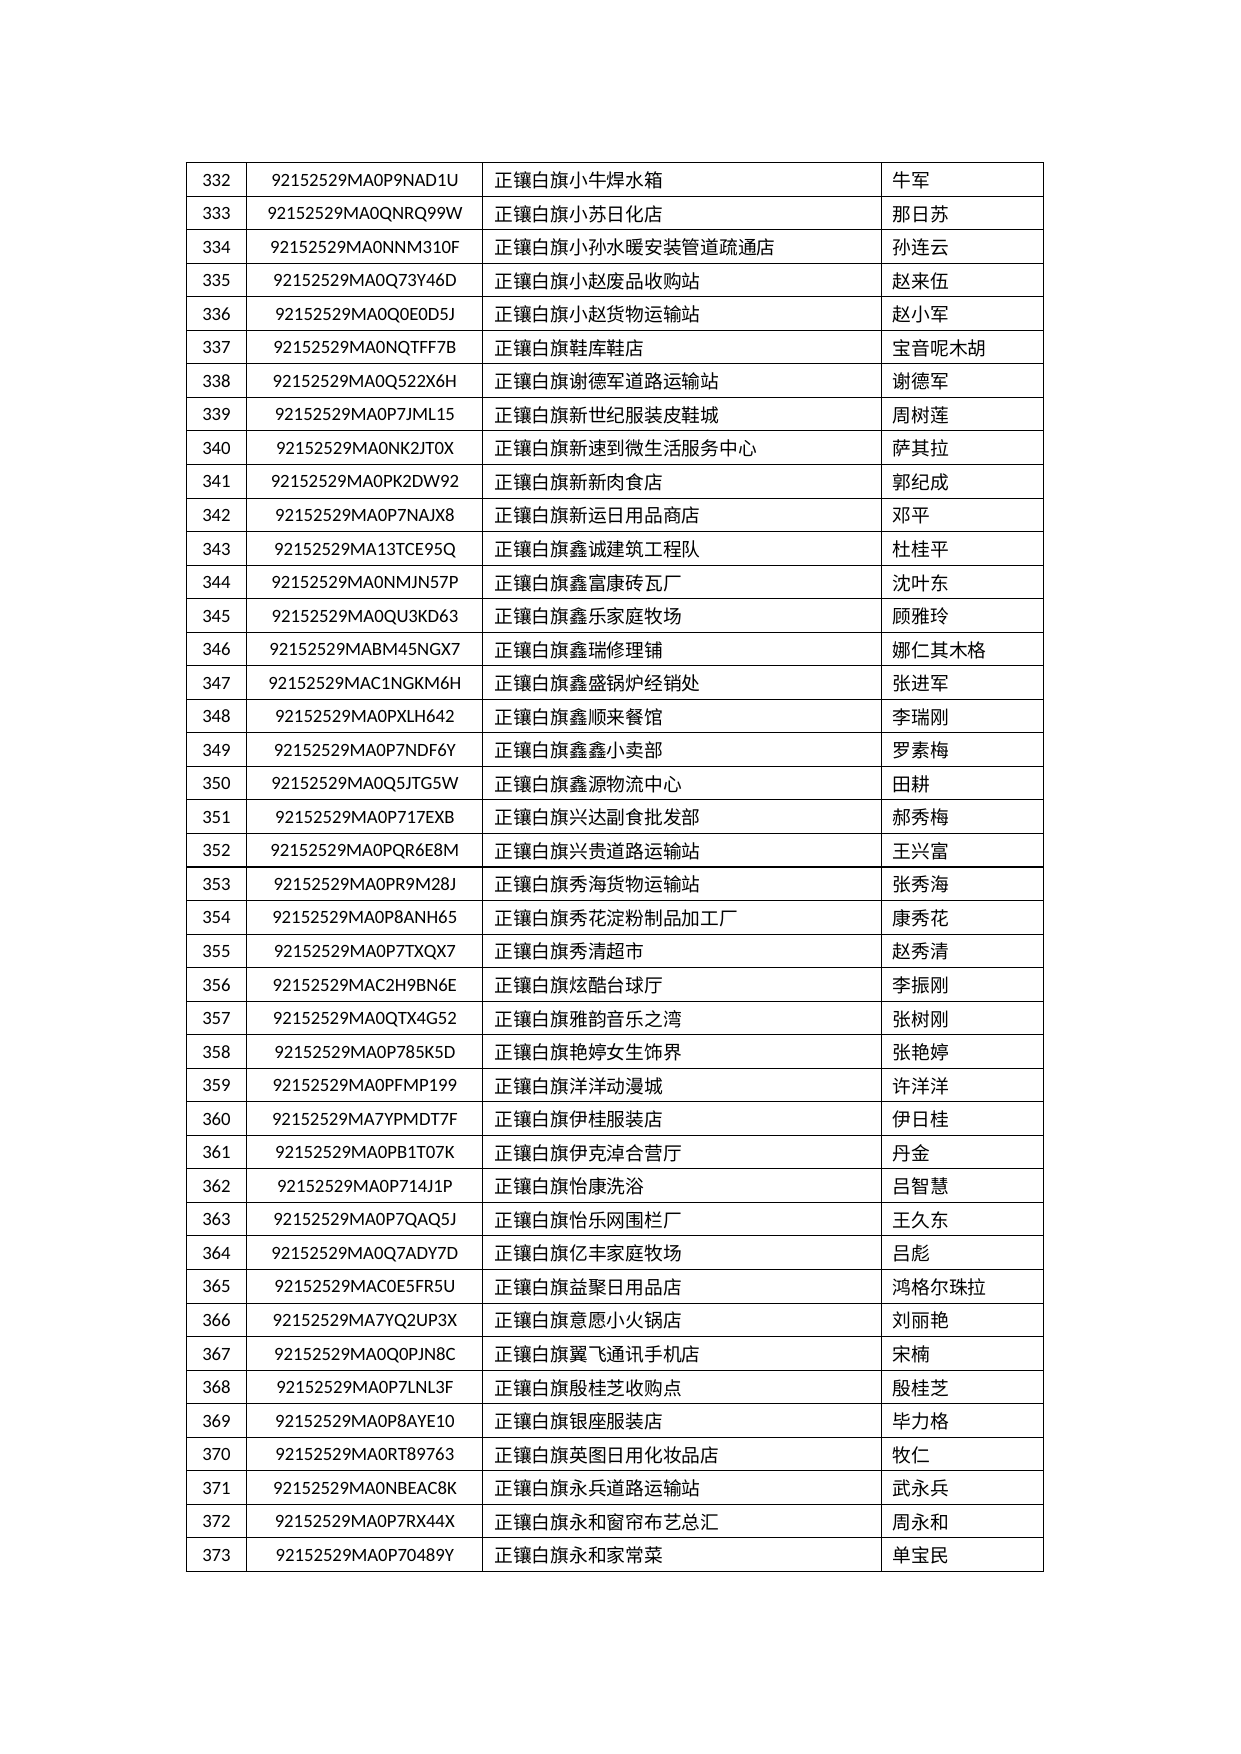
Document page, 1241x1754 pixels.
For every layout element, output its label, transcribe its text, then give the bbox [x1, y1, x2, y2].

table_cell 田耕 [882, 767, 1043, 799]
table_cell 正镶白旗艳婷女生饰界 [483, 1035, 881, 1068]
table_cell 正镶白旗新速到微生活服务中心 [483, 431, 881, 464]
table_cell 335 [187, 264, 246, 296]
table_cell 337 [187, 331, 246, 363]
table_cell 正镶白旗小孙水暖安装管道疏通店 [483, 230, 881, 263]
table_cell 张进军 [882, 666, 1043, 699]
table_cell 正镶白旗小赵废品收购站 [483, 264, 881, 296]
table_cell 92152529MA0Q0PJN8C [247, 1337, 482, 1369]
table_cell 364 [187, 1236, 246, 1269]
table_cell 正镶白旗鞋库鞋店 [483, 331, 881, 363]
table_cell 正镶白旗鑫源物流中心 [483, 767, 881, 799]
table_cell 363 [187, 1203, 246, 1235]
table_cell 92152529MA0P717EXB [247, 800, 482, 833]
table_cell 336 [187, 297, 246, 330]
table_cell 359 [187, 1069, 246, 1101]
table_cell 92152529MA0P7LNL3F [247, 1371, 482, 1403]
table_cell 366 [187, 1304, 246, 1336]
table_cell 郝秀梅 [882, 800, 1043, 833]
table_cell 339 [187, 398, 246, 430]
table_cell 罗素梅 [882, 733, 1043, 766]
table_cell 343 [187, 532, 246, 564]
table_cell 92152529MA0QNRQ99W [247, 197, 482, 229]
table_cell 正镶白旗永和家常菜 [483, 1538, 881, 1571]
table_cell 正镶白旗小牛焊水箱 [483, 163, 881, 196]
table_cell 李振刚 [882, 968, 1043, 1001]
table_cell 正镶白旗谢德军道路运输站 [483, 364, 881, 397]
table_cell 赵秀清 [882, 935, 1043, 967]
table_cell 张艳婷 [882, 1035, 1043, 1068]
table_cell 92152529MA0PQR6E8M [247, 834, 482, 866]
table_cell 毕力格 [882, 1404, 1043, 1437]
table_cell 92152529MA0P7JML15 [247, 398, 482, 430]
table_cell 373 [187, 1538, 246, 1571]
table_cell 正镶白旗鑫瑞修理铺 [483, 633, 881, 665]
table_cell 92152529MAC0E5FR5U [247, 1270, 482, 1302]
table_cell 宋楠 [882, 1337, 1043, 1369]
table_cell 92152529MA0Q522X6H [247, 364, 482, 397]
table_cell 正镶白旗益聚日用品店 [483, 1270, 881, 1302]
table_cell 周树莲 [882, 398, 1043, 430]
table_cell 正镶白旗殷桂芝收购点 [483, 1371, 881, 1403]
table_cell 353 [187, 868, 246, 900]
table_cell 王兴富 [882, 834, 1043, 866]
table_cell 殷桂芝 [882, 1371, 1043, 1403]
table_cell 92152529MA0NBEAC8K [247, 1471, 482, 1504]
table_cell 92152529MA0NMJN57P [247, 566, 482, 598]
table_cell 362 [187, 1169, 246, 1202]
table_cell 92152529MA7YQ2UP3X [247, 1304, 482, 1336]
table_cell 周永和 [882, 1505, 1043, 1537]
table_cell 92152529MA0P7TXQX7 [247, 935, 482, 967]
table_cell 正镶白旗小苏日化店 [483, 197, 881, 229]
table_cell 萨其拉 [882, 431, 1043, 464]
table_cell 342 [187, 499, 246, 531]
table_cell 正镶白旗兴达副食批发部 [483, 800, 881, 833]
table_cell 334 [187, 230, 246, 263]
table_cell 92152529MABM45NGX7 [247, 633, 482, 665]
table_cell 正镶白旗永兵道路运输站 [483, 1471, 881, 1504]
table_cell 92152529MA0NK2JT0X [247, 431, 482, 464]
table_cell 正镶白旗怡乐网围栏厂 [483, 1203, 881, 1235]
table_cell 正镶白旗英图日用化妆品店 [483, 1438, 881, 1470]
table_cell 正镶白旗永和窗帘布艺总汇 [483, 1505, 881, 1537]
table_cell 鸿格尔珠拉 [882, 1270, 1043, 1302]
table_cell 孙连云 [882, 230, 1043, 263]
table_cell 92152529MAC1NGKM6H [247, 666, 482, 699]
table_cell 伊日桂 [882, 1102, 1043, 1135]
table_cell 349 [187, 733, 246, 766]
table_cell 正镶白旗翼飞通讯手机店 [483, 1337, 881, 1369]
table_cell 347 [187, 666, 246, 699]
table_cell 92152529MA0QTX4G52 [247, 1002, 482, 1034]
table_cell 娜仁其木格 [882, 633, 1043, 665]
table_cell 92152529MA0P7NAJX8 [247, 499, 482, 531]
table_cell 正镶白旗银座服装店 [483, 1404, 881, 1437]
table_cell 351 [187, 800, 246, 833]
table_cell 92152529MA0P70489Y [247, 1538, 482, 1571]
table_cell 92152529MA0NQTFF7B [247, 331, 482, 363]
table_cell 王久东 [882, 1203, 1043, 1235]
table_cell 张秀海 [882, 868, 1043, 900]
table_cell 92152529MA0PXLH642 [247, 700, 482, 732]
table_cell 正镶白旗兴贵道路运输站 [483, 834, 881, 866]
table_cell 92152529MA0Q0E0D5J [247, 297, 482, 330]
table_cell 正镶白旗鑫乐家庭牧场 [483, 599, 881, 632]
table_cell 92152529MA0NNM310F [247, 230, 482, 263]
table_cell 吕智慧 [882, 1169, 1043, 1202]
table_cell 357 [187, 1002, 246, 1034]
table_cell 吕彪 [882, 1236, 1043, 1269]
table_cell 92152529MA0P785K5D [247, 1035, 482, 1068]
table_cell 344 [187, 566, 246, 598]
table_cell 338 [187, 364, 246, 397]
table_cell 365 [187, 1270, 246, 1302]
table_cell 92152529MAC2H9BN6E [247, 968, 482, 1001]
table_cell 92152529MA0P9NAD1U [247, 163, 482, 196]
table_cell 正镶白旗怡康洗浴 [483, 1169, 881, 1202]
table_cell 92152529MA0PB1T07K [247, 1136, 482, 1168]
table_cell 355 [187, 935, 246, 967]
table_cell 单宝民 [882, 1538, 1043, 1571]
table_cell 92152529MA0P7NDF6Y [247, 733, 482, 766]
table_cell 92152529MA0Q5JTG5W [247, 767, 482, 799]
table_cell 宝音呢木胡 [882, 331, 1043, 363]
table_cell 92152529MA0P8AYE10 [247, 1404, 482, 1437]
table_cell 369 [187, 1404, 246, 1437]
table_cell 356 [187, 968, 246, 1001]
table_cell 许洋洋 [882, 1069, 1043, 1101]
table_cell 332 [187, 163, 246, 196]
table_cell 350 [187, 767, 246, 799]
table_cell 370 [187, 1438, 246, 1470]
table_cell 正镶白旗鑫诚建筑工程队 [483, 532, 881, 564]
table_cell 358 [187, 1035, 246, 1068]
table_cell 杜桂平 [882, 532, 1043, 564]
table_cell 张树刚 [882, 1002, 1043, 1034]
table_cell 361 [187, 1136, 246, 1168]
table_cell 正镶白旗亿丰家庭牧场 [483, 1236, 881, 1269]
table_cell 346 [187, 633, 246, 665]
table_cell 谢德军 [882, 364, 1043, 397]
table_cell 正镶白旗鑫盛锅炉经销处 [483, 666, 881, 699]
table_cell 333 [187, 197, 246, 229]
table_cell 顾雅玲 [882, 599, 1043, 632]
table_cell 正镶白旗洋洋动漫城 [483, 1069, 881, 1101]
table_cell 92152529MA0PFMP199 [247, 1069, 482, 1101]
table_cell 92152529MA0Q7ADY7D [247, 1236, 482, 1269]
table_cell 367 [187, 1337, 246, 1369]
table_cell 正镶白旗新运日用品商店 [483, 499, 881, 531]
table_cell 正镶白旗伊克淖合营厅 [483, 1136, 881, 1168]
table_cell 360 [187, 1102, 246, 1135]
table_cell 正镶白旗新世纪服装皮鞋城 [483, 398, 881, 430]
table_cell 354 [187, 901, 246, 933]
table_cell 92152529MA0P8ANH65 [247, 901, 482, 933]
table_cell 352 [187, 834, 246, 866]
table_cell 邓平 [882, 499, 1043, 531]
table_cell 丹金 [882, 1136, 1043, 1168]
table_cell 那日苏 [882, 197, 1043, 229]
table_cell 92152529MA0Q73Y46D [247, 264, 482, 296]
table_cell 正镶白旗小赵货物运输站 [483, 297, 881, 330]
table_cell 372 [187, 1505, 246, 1537]
table_cell 正镶白旗秀花淀粉制品加工厂 [483, 901, 881, 933]
table_cell 正镶白旗鑫富康砖瓦厂 [483, 566, 881, 598]
table_cell 刘丽艳 [882, 1304, 1043, 1336]
table_cell 赵小军 [882, 297, 1043, 330]
table_cell 92152529MA13TCE95Q [247, 532, 482, 564]
table_cell 92152529MA7YPMDT7F [247, 1102, 482, 1135]
table_cell 正镶白旗炫酷台球厅 [483, 968, 881, 1001]
table_cell 李瑞刚 [882, 700, 1043, 732]
table_cell 正镶白旗秀海货物运输站 [483, 868, 881, 900]
table_cell 康秀花 [882, 901, 1043, 933]
table_cell 正镶白旗伊桂服装店 [483, 1102, 881, 1135]
table_cell 92152529MA0PK2DW92 [247, 465, 482, 497]
table_cell 正镶白旗意愿小火锅店 [483, 1304, 881, 1336]
table_cell 92152529MA0P714J1P [247, 1169, 482, 1202]
table_cell 郭纪成 [882, 465, 1043, 497]
table_cell 348 [187, 700, 246, 732]
table_cell 正镶白旗鑫顺来餐馆 [483, 700, 881, 732]
table_cell 341 [187, 465, 246, 497]
table_cell 92152529MA0RT89763 [247, 1438, 482, 1470]
table_cell 牛军 [882, 163, 1043, 196]
table_cell 368 [187, 1371, 246, 1403]
table_cell 正镶白旗新新肉食店 [483, 465, 881, 497]
table_cell 92152529MA0P7QAQ5J [247, 1203, 482, 1235]
table_cell 正镶白旗鑫鑫小卖部 [483, 733, 881, 766]
table_cell 345 [187, 599, 246, 632]
table_cell 牧仁 [882, 1438, 1043, 1470]
table_cell 赵来伍 [882, 264, 1043, 296]
table_cell 武永兵 [882, 1471, 1043, 1504]
table_cell 沈叶东 [882, 566, 1043, 598]
table_cell 92152529MA0PR9M28J [247, 868, 482, 900]
table_cell 371 [187, 1471, 246, 1504]
table_cell 92152529MA0QU3KD63 [247, 599, 482, 632]
table_cell 正镶白旗雅韵音乐之湾 [483, 1002, 881, 1034]
table_cell 92152529MA0P7RX44X [247, 1505, 482, 1537]
table_cell 340 [187, 431, 246, 464]
table_cell 正镶白旗秀清超市 [483, 935, 881, 967]
